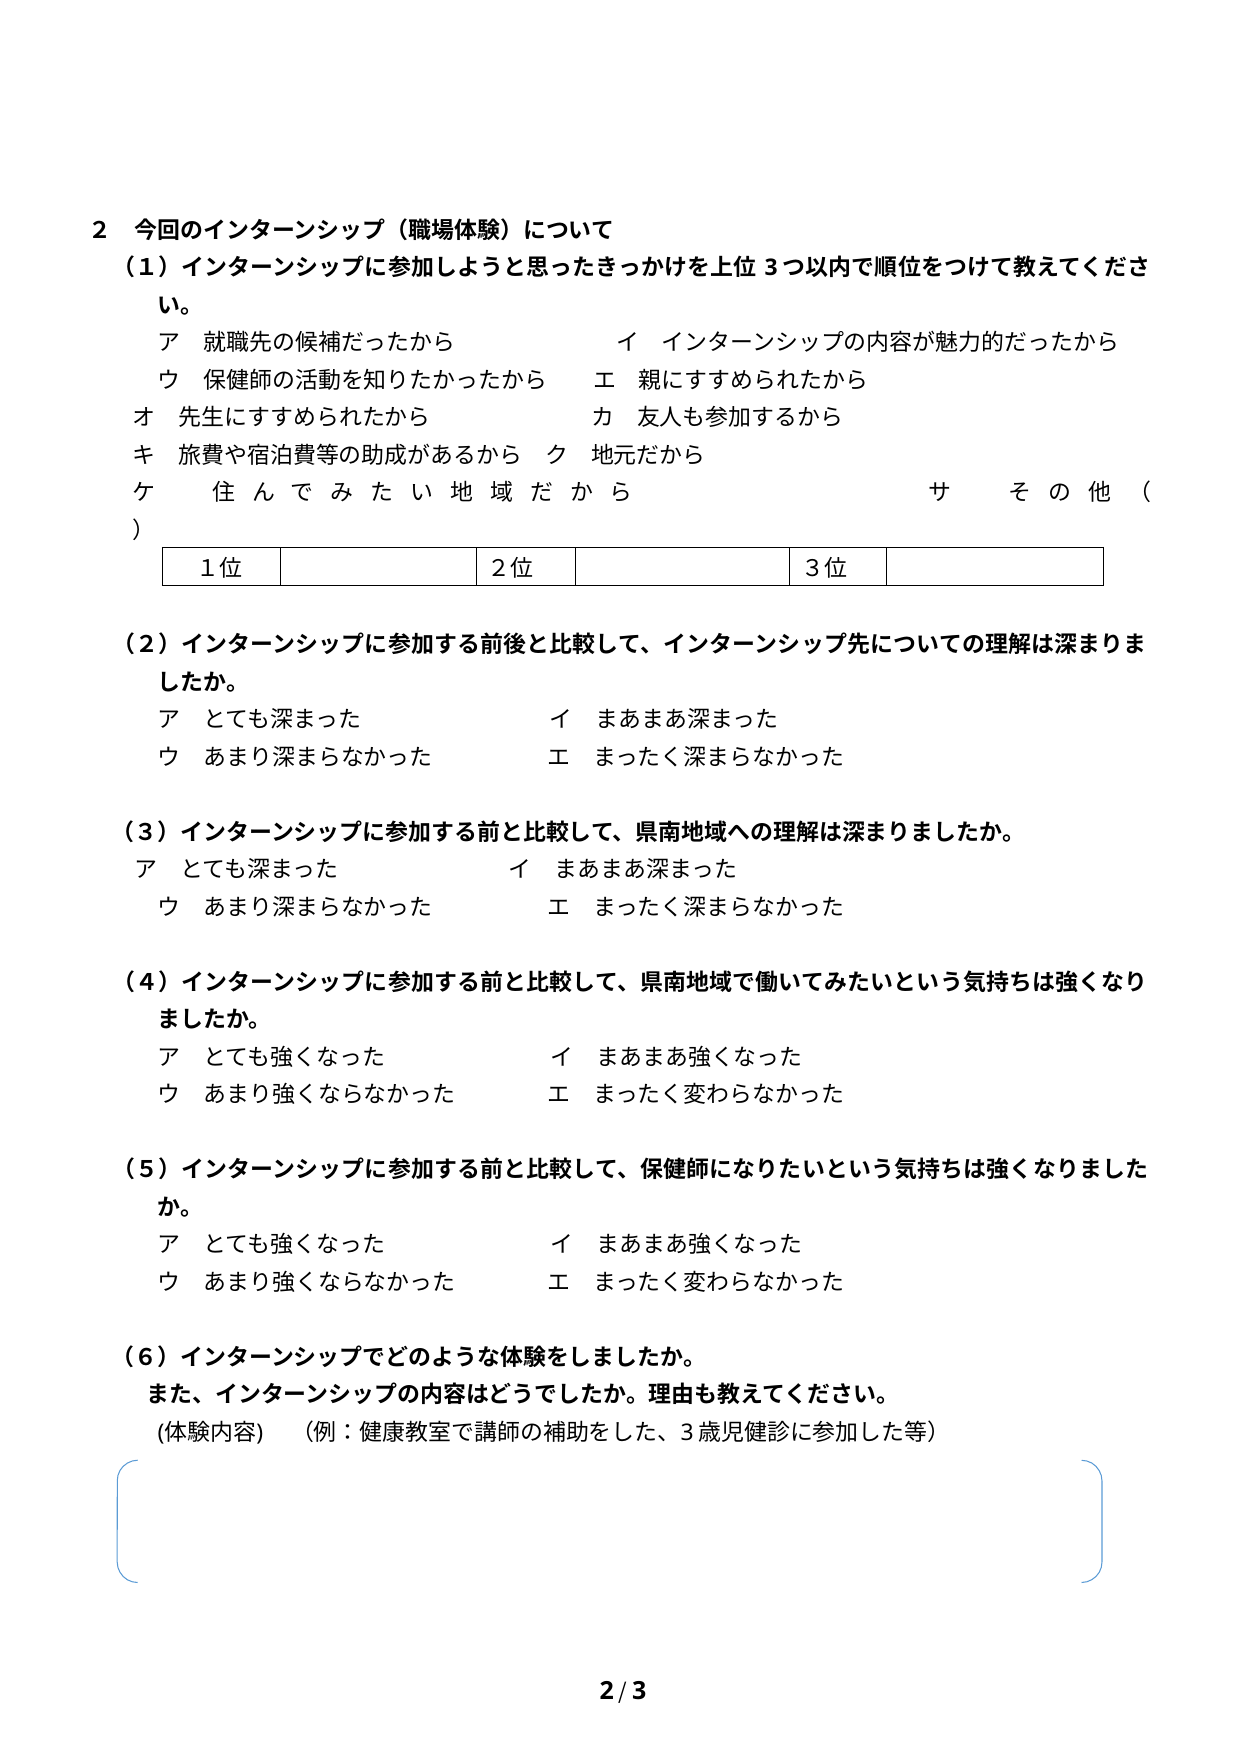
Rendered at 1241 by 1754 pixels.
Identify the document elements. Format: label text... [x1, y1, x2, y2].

text ア とても強くなった イ まあまあ強くなった [89, 1224, 1152, 1261]
table_header ３位 [790, 548, 886, 585]
text ウ あまり強くならなかった エ まったく変わらなかった [89, 1261, 1152, 1299]
table_header １位 [163, 548, 280, 585]
text ウ あまり強くならなかった エ まったく変わらなかった [89, 1074, 1152, 1111]
text ウ 保健師の活動を知りたかったから エ 親にすすめられたから [89, 359, 1152, 397]
text ケ 住んでみたい地域だから サ その他（ ） [132, 472, 1152, 547]
text （６）インターンシップでどのような体験をしましたか。 [89, 1336, 1152, 1374]
text ア とても深まった イ まあまあ深まった [89, 699, 1152, 736]
text （４）インターンシップに参加する前と比較して、県南地域で働いてみたいという気持ちは強くなりましたか。 [89, 961, 1152, 1036]
text ウ あまり深まらなかった エ まったく深まらなかった [89, 886, 1152, 924]
text オ 先生にすすめられたから カ 友人も参加するから [132, 397, 1152, 434]
text ア 就職先の候補だったから イ インターンシップの内容が魅力的だったから [89, 322, 1152, 359]
text （２）インターンシップに参加する前後と比較して、インターンシップ先についての理解は深まりましたか。 [89, 624, 1152, 699]
table_header [281, 548, 476, 585]
text また、インターンシップの内容はどうでしたか。理由も教えてください。 [89, 1374, 1152, 1411]
text （１）インターンシップに参加しようと思ったきっかけを上位3つ以内で順位をつけて教えてください。 [89, 247, 1152, 322]
text キ 旅費や宿泊費等の助成があるから ク 地元だから [132, 434, 1152, 472]
table_header ２位 [477, 548, 575, 585]
text ア とても強くなった イ まあまあ強くなった [89, 1036, 1152, 1074]
text （３）インターンシップに参加する前と比較して、県南地域への理解は深まりましたか。 [89, 811, 1152, 849]
text ２ 今回のインターンシップ（職場体験）について [89, 209, 1152, 247]
table_header [576, 548, 789, 585]
text (体験内容) （例：健康教室で講師の補助をした、3歳児健診に参加した等） [89, 1411, 1152, 1449]
table_header [887, 548, 1103, 585]
text （５）インターンシップに参加する前と比較して、保健師になりたいという気持ちは強くなりましたか。 [89, 1149, 1152, 1224]
text ウ あまり深まらなかった エ まったく深まらなかった [89, 736, 1152, 774]
text ア とても深まった イ まあまあ深まった [89, 849, 1152, 886]
